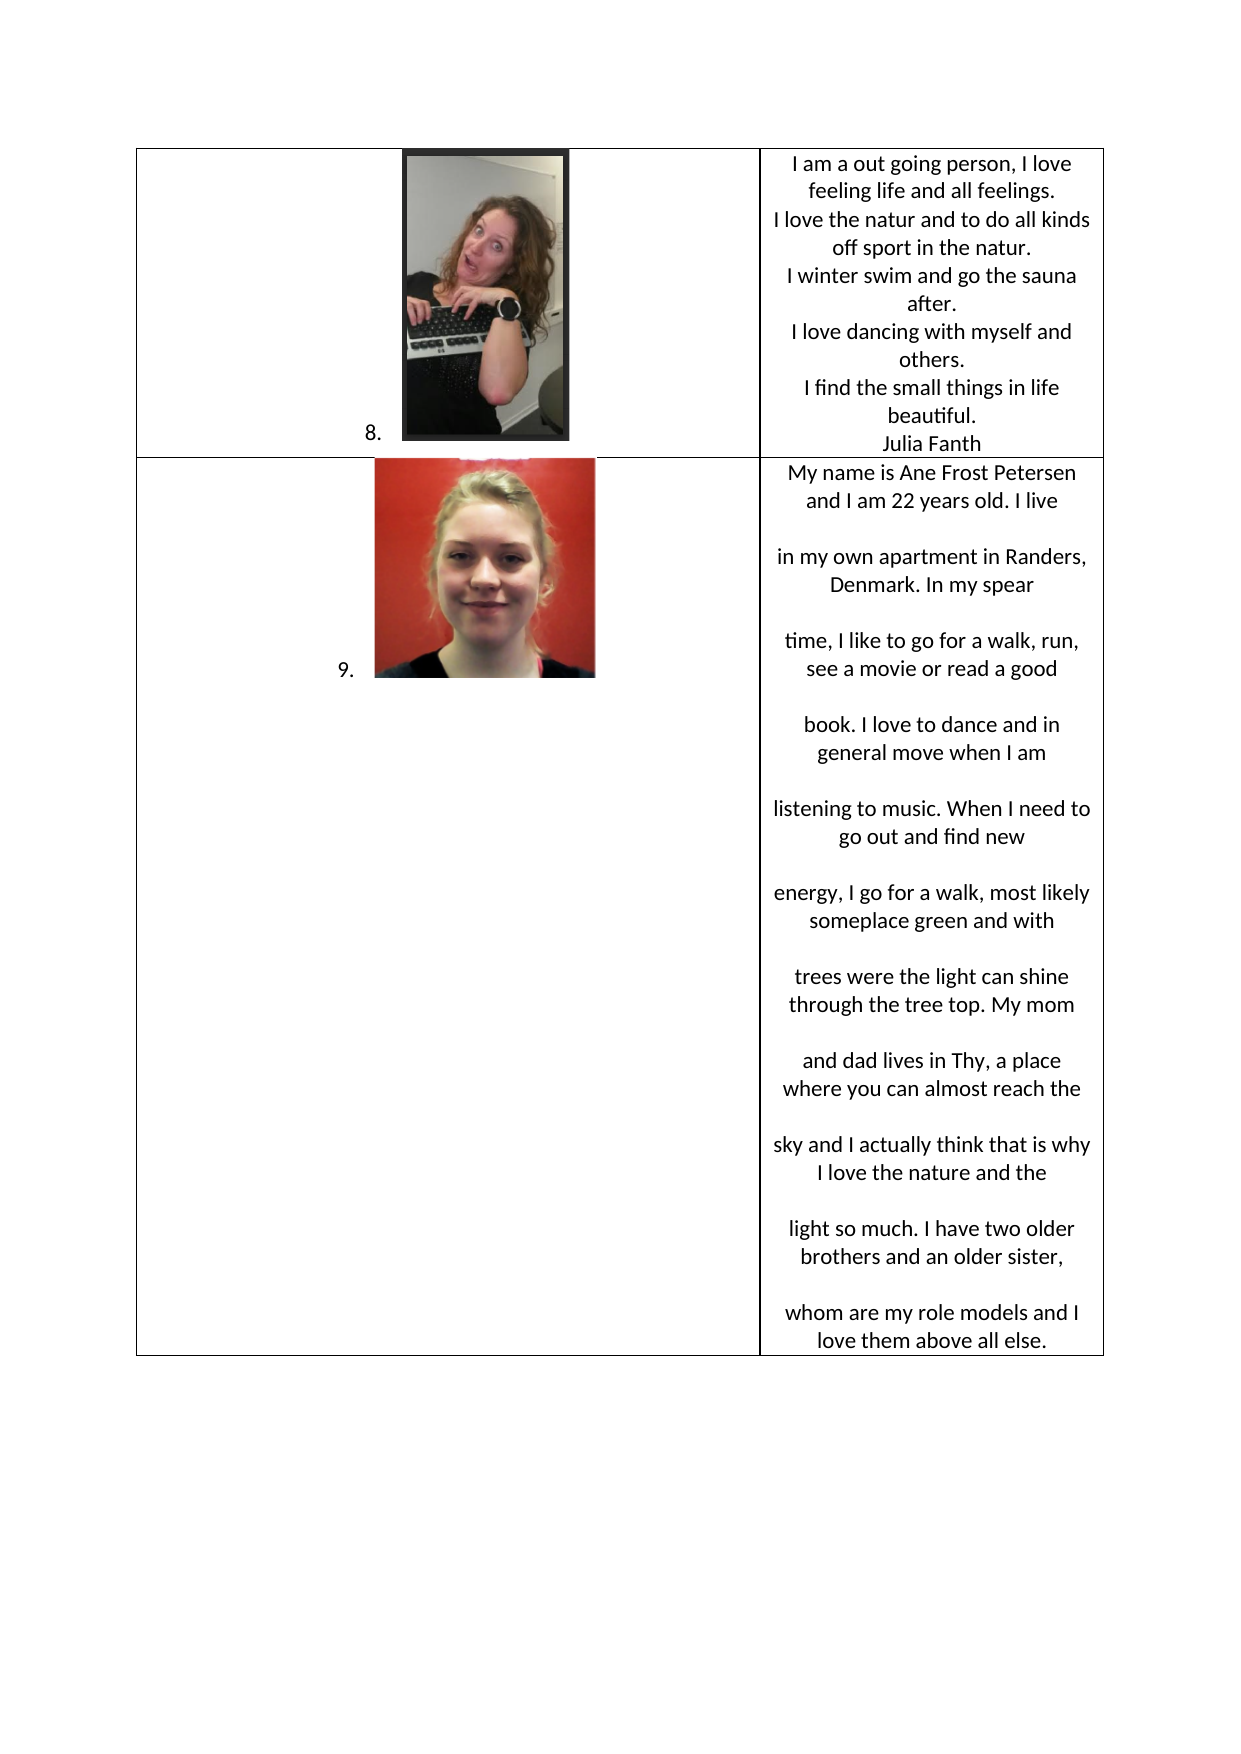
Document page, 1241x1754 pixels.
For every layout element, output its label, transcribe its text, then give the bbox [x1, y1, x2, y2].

table_cell My name is Ane Frost Petersen and I am 22 years old. I live in my own apartment in Randers, Denmark. In my spear time, I like to go for a walk, run, see a movie or read a good book. I love to dance and in general move when I am listening to music. When I need to go out and find new energy, I go for a walk, most likely someplace green and with trees were the light can shine through the tree top. My mom and dad lives in Thy, a place where you can almost reach the sky and I actually think that is why I love the nature and the light so much. I have two older brothers and an older sister, whom are my role models and I love them above all else. [761, 458, 1103, 1354]
table_cell [137, 458, 759, 1354]
picture [374, 457, 597, 678]
picture [402, 148, 570, 441]
table_cell [137, 149, 759, 457]
table_cell I am a out going person, I love feeling life and all feelings. I love the natur and to do all kinds off sport in the natur. I winter swim and go the sauna after. I love dancing with myself and others. I find the small things in life beautiful. Julia Fanth [761, 149, 1103, 457]
